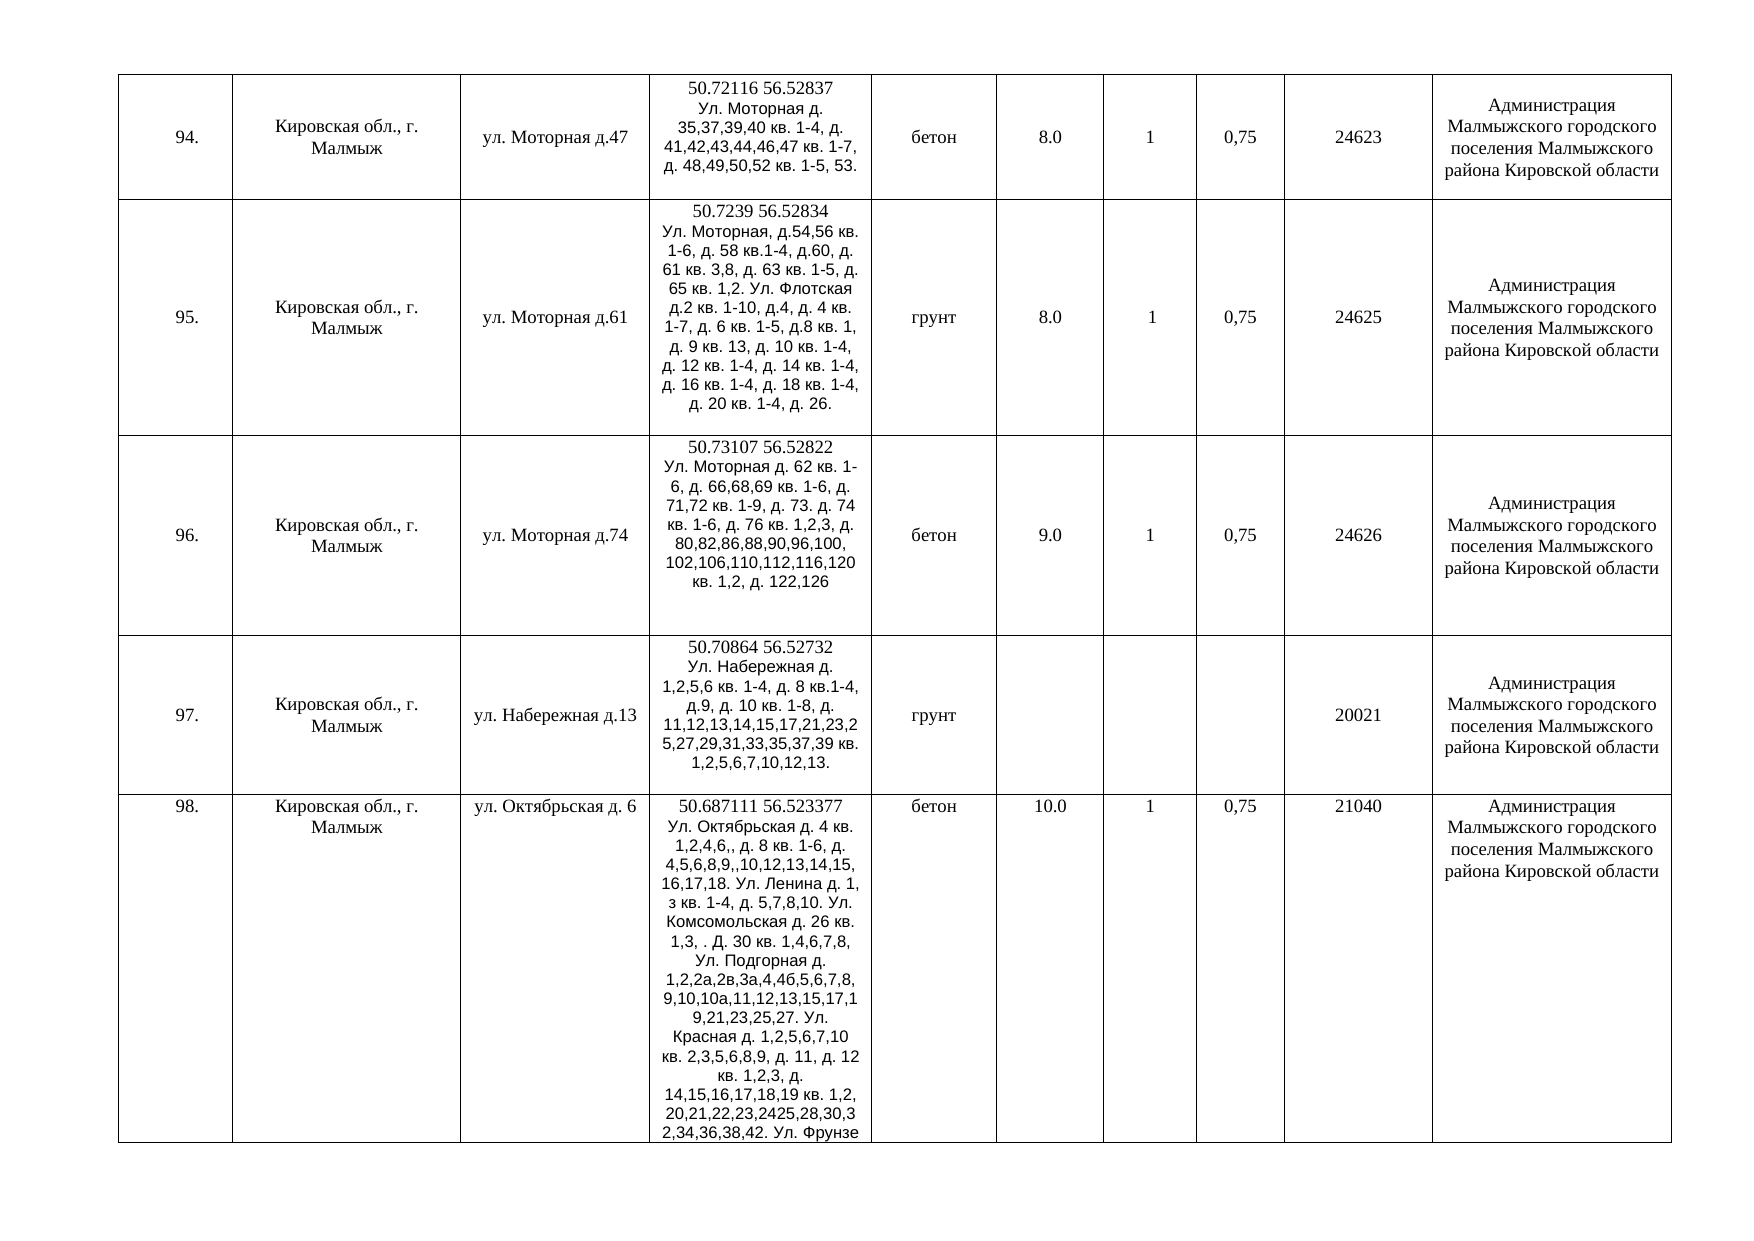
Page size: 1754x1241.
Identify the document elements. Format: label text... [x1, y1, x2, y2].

table_cell грунт [872, 200, 996, 435]
table_cell Администрация Малмыжского городского поселения Малмыжского района Кировской области [1433, 636, 1671, 794]
table_cell Администрация Малмыжского городского поселения Малмыжского района Кировской области [1433, 200, 1671, 435]
table_cell 0,75 [1197, 200, 1284, 435]
table_cell [119, 436, 232, 634]
table_cell 1 [1104, 795, 1196, 1142]
table_cell 24625 [1285, 200, 1432, 435]
table_cell [119, 795, 232, 1142]
table_cell бетон [872, 75, 996, 199]
table_cell Кировская обл., г. Малмыж [233, 200, 460, 435]
table_cell [119, 200, 232, 435]
table_cell 1 [1104, 200, 1196, 435]
table_cell 10.0 [997, 795, 1103, 1142]
table_cell 8.0 [997, 200, 1103, 435]
table_cell ул. Набережная д.13 [461, 636, 649, 794]
table_cell [119, 75, 232, 199]
table_cell Администрация Малмыжского городского поселения Малмыжского района Кировской области [1433, 436, 1671, 634]
table_cell [1197, 636, 1284, 794]
table_cell 1 [1104, 75, 1196, 199]
table_cell бетон [872, 436, 996, 634]
table_cell 50.70864 56.52732 Ул. Набережная д. 1,2,5,6 кв. 1-4, д. 8 кв.1-4, д.9, д. 10 кв. 1-8, д. 11,12,13,14,15,17,21,23,25,27,29,31,33,35,37,39 кв. 1,2,5,6,7,10,12,13. [650, 636, 871, 794]
table_cell 9.0 [997, 436, 1103, 634]
table_cell ул. Моторная д.74 [461, 436, 649, 634]
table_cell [461, 795, 649, 1142]
table_cell 8.0 [997, 75, 1103, 199]
table_cell ул. Моторная д.47 [461, 75, 649, 199]
table_cell [997, 636, 1103, 794]
table_cell 0,75 [1197, 75, 1284, 199]
table_cell 50.73107 56.52822 Ул. Моторная д. 62 кв. 1-6, д. 66,68,69 кв. 1-6, д. 71,72 кв. 1-9, д. 73. д. 74 кв. 1-6, д. 76 кв. 1,2,3, д. 80,82,86,88,90,96,100, 102,106,110,112,116,120 кв. 1,2, д. 122,126 [650, 436, 871, 634]
table_cell 0,75 [1197, 436, 1284, 634]
table_cell бетон [872, 795, 996, 1142]
table_cell 50.7239 56.52834 Ул. Моторная, д.54,56 кв. 1-6, д. 58 кв.1-4, д.60, д. 61 кв. 3,8, д. 63 кв. 1-5, д. 65 кв. 1,2. Ул. Флотская д.2 кв. 1-10, д.4, д. 4 кв. 1-7, д. 6 кв. 1-5, д.8 кв. 1, д. 9 кв. 13, д. 10 кв. 1-4, д. 12 кв. 1-4, д. 14 кв. 1-4, д. 16 кв. 1-4, д. 18 кв. 1-4, д. 20 кв. 1-4, д. 26. [650, 200, 871, 435]
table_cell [233, 795, 460, 1142]
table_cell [233, 75, 460, 199]
table_cell 24623 [1285, 75, 1432, 199]
table_cell 24626 [1285, 436, 1432, 634]
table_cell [1433, 75, 1671, 199]
table_cell грунт [872, 636, 996, 794]
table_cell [1433, 795, 1671, 1142]
table_cell 20021 [1285, 636, 1432, 794]
table_cell [1104, 636, 1196, 794]
table_cell 50.72116 56.52837 Ул. Моторная д. 35,37,39,40 кв. 1-4, д. 41,42,43,44,46,47 кв. 1-7, д. 48,49,50,52 кв. 1-5, 53. [650, 75, 871, 199]
table_cell ул. Моторная д.61 [461, 200, 649, 435]
table_cell Кировская обл., г. Малмыж [233, 436, 460, 634]
table_cell Кировская обл., г. Малмыж [233, 636, 460, 794]
table_cell 0,75 [1197, 795, 1284, 1142]
table_cell [119, 636, 232, 794]
table_cell 1 [1104, 436, 1196, 634]
table_cell 21040 [1285, 795, 1432, 1142]
